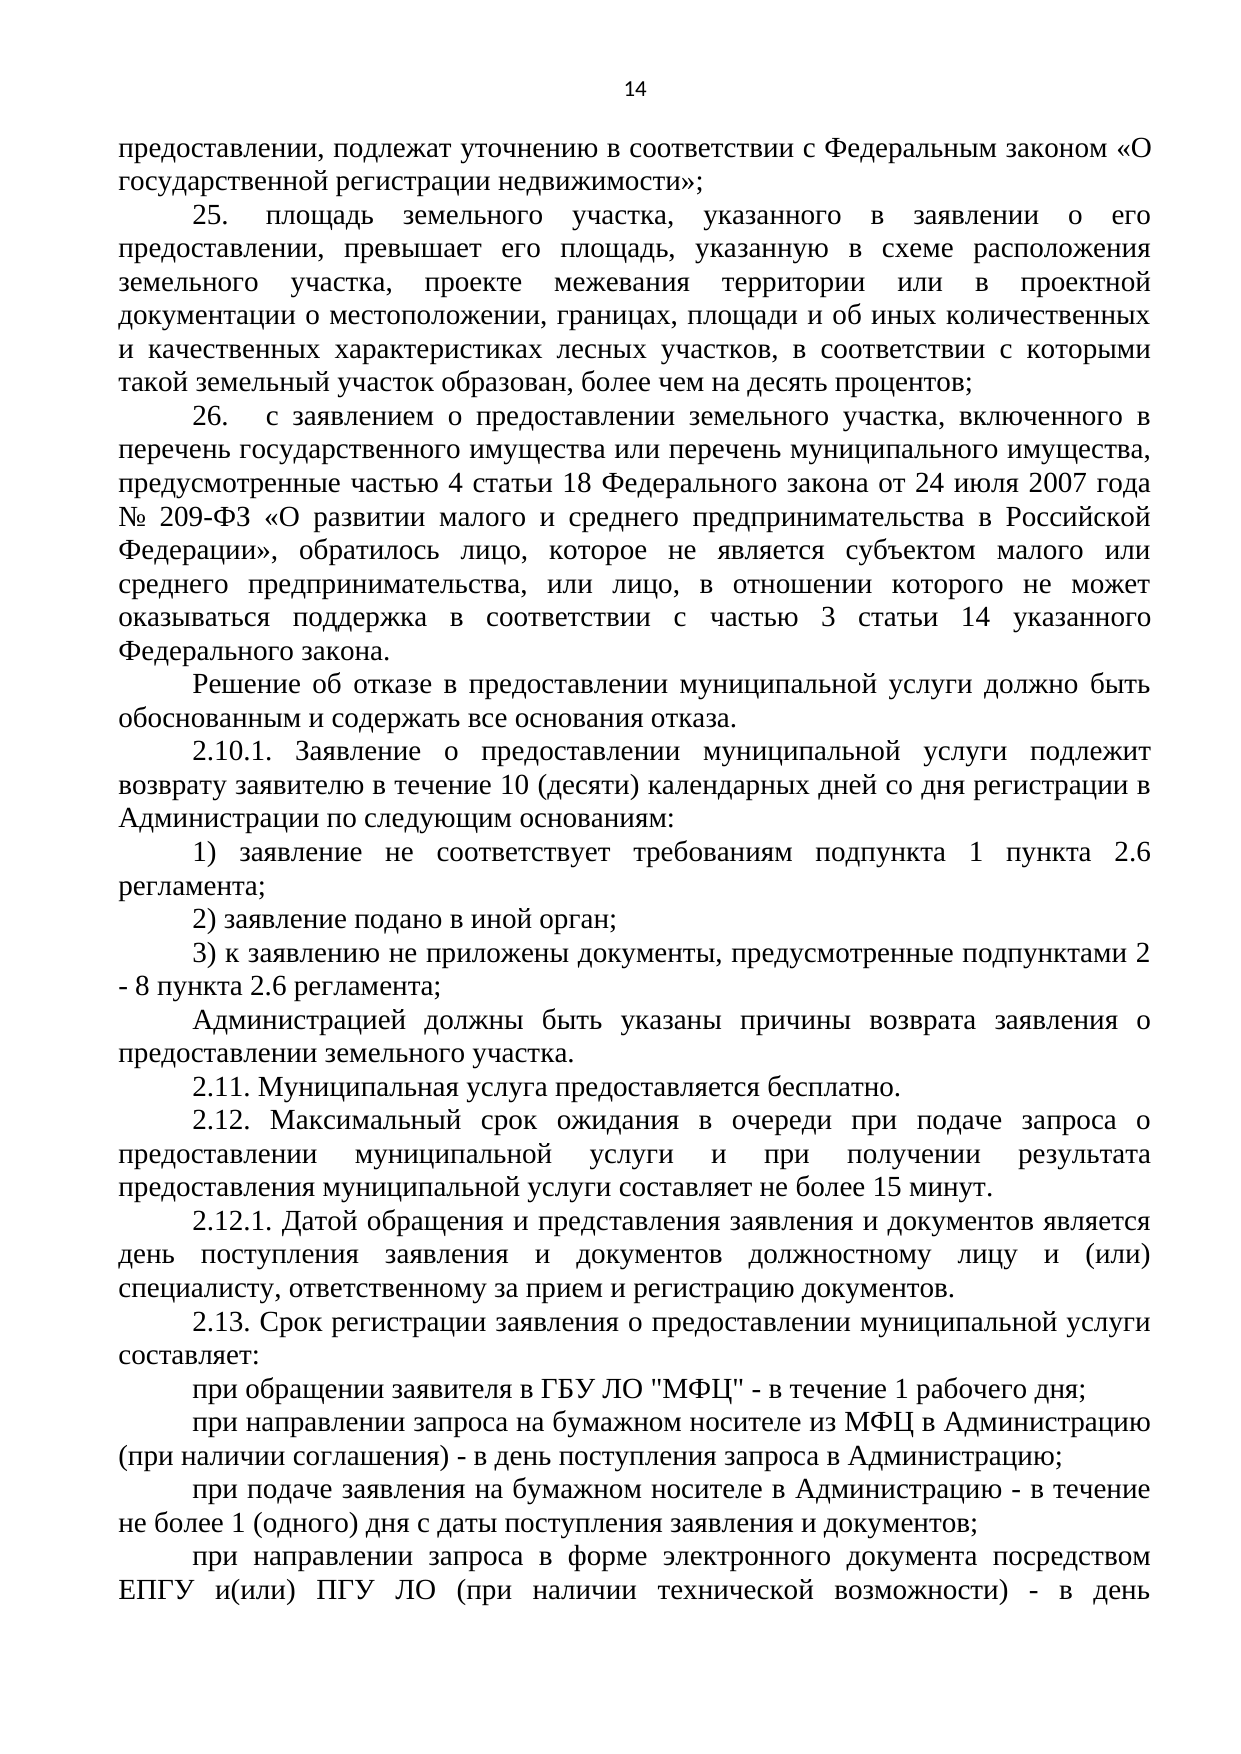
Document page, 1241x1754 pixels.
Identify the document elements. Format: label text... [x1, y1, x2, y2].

text при подаче заявления на бумажном носителе в Администрацию - в течение не более 1 (одного) дня с даты поступления заявления и документов; [118, 1471, 1152, 1538]
text 2.12. Максимальный срок ожидания в очереди при подаче запроса о предоставлении муниципальной услуги и при получении результата предоставления муниципальной услуги составляет не более 15 минут. [118, 1102, 1152, 1203]
text Администрацией должны быть указаны причины возврата заявления о предоставлении земельного участка. [118, 1002, 1152, 1069]
text 2.11. Муниципальная услуга предоставляется бесплатно. [118, 1069, 1152, 1102]
text 3) к заявлению не приложены документы, предусмотренные подпунктами 2 - 8 пункта 2.6 регламента; [118, 935, 1152, 1002]
text 2) заявление подано в иной орган; [118, 901, 1152, 935]
text 2.13. Срок регистрации заявления о предоставлении муниципальной услуги составляет: [118, 1304, 1152, 1371]
text 1) заявление не соответствует требованиям подпункта 1 пункта 2.6 регламента; [118, 834, 1152, 901]
text при направлении запроса на бумажном носителе из МФЦ в Администрацию (при наличии соглашения) - в день поступления запроса в Администрацию; [118, 1404, 1152, 1471]
text при обращении заявителя в ГБУ ЛО "МФЦ" - в течение 1 рабочего дня; [118, 1371, 1152, 1404]
text 2.10.1. Заявление о предоставлении муниципальной услуги подлежит возврату заявителю в течение 10 (десяти) календарных дней со дня регистрации в Администрации по следующим основаниям: [118, 733, 1152, 834]
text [118, 1538, 1152, 1606]
text Решение об отказе в предоставлении муниципальной услуги должно быть обоснованным и содержать все основания отказа. [118, 666, 1152, 733]
list площадь земельного участка, указанного в заявлении о его предоставлении, превышает его площадь, указанную в схеме расположения земельного участка, проекте межевания территории или в проектной документации о местоположении, границах, площади и об иных количественных и качественных характеристиках лесных участков, в соответствии с которыми такой земельный участок образован, более чем на десять процентов; [118, 197, 1152, 398]
text 2.12.1. Датой обращения и представления заявления и документов является день поступления заявления и документов должностному лицу и (или) специалисту, ответственному за прием и регистрацию документов. [118, 1203, 1152, 1304]
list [118, 130, 1152, 197]
list с заявлением о предоставлении земельного участка, включенного в перечень государственного имущества или перечень муниципального имущества, предусмотренные частью 4 статьи 18 Федерального закона от 24 июля 2007 года № 209-ФЗ «О развитии малого и среднего предпринимательства в Российской Федерации», обратилось лицо, которое не является субъектом малого или среднего предпринимательства, или лицо, в отношении которого не может оказываться поддержка в соответствии с частью 3 статьи 14 указанного Федерального закона. [118, 398, 1152, 666]
